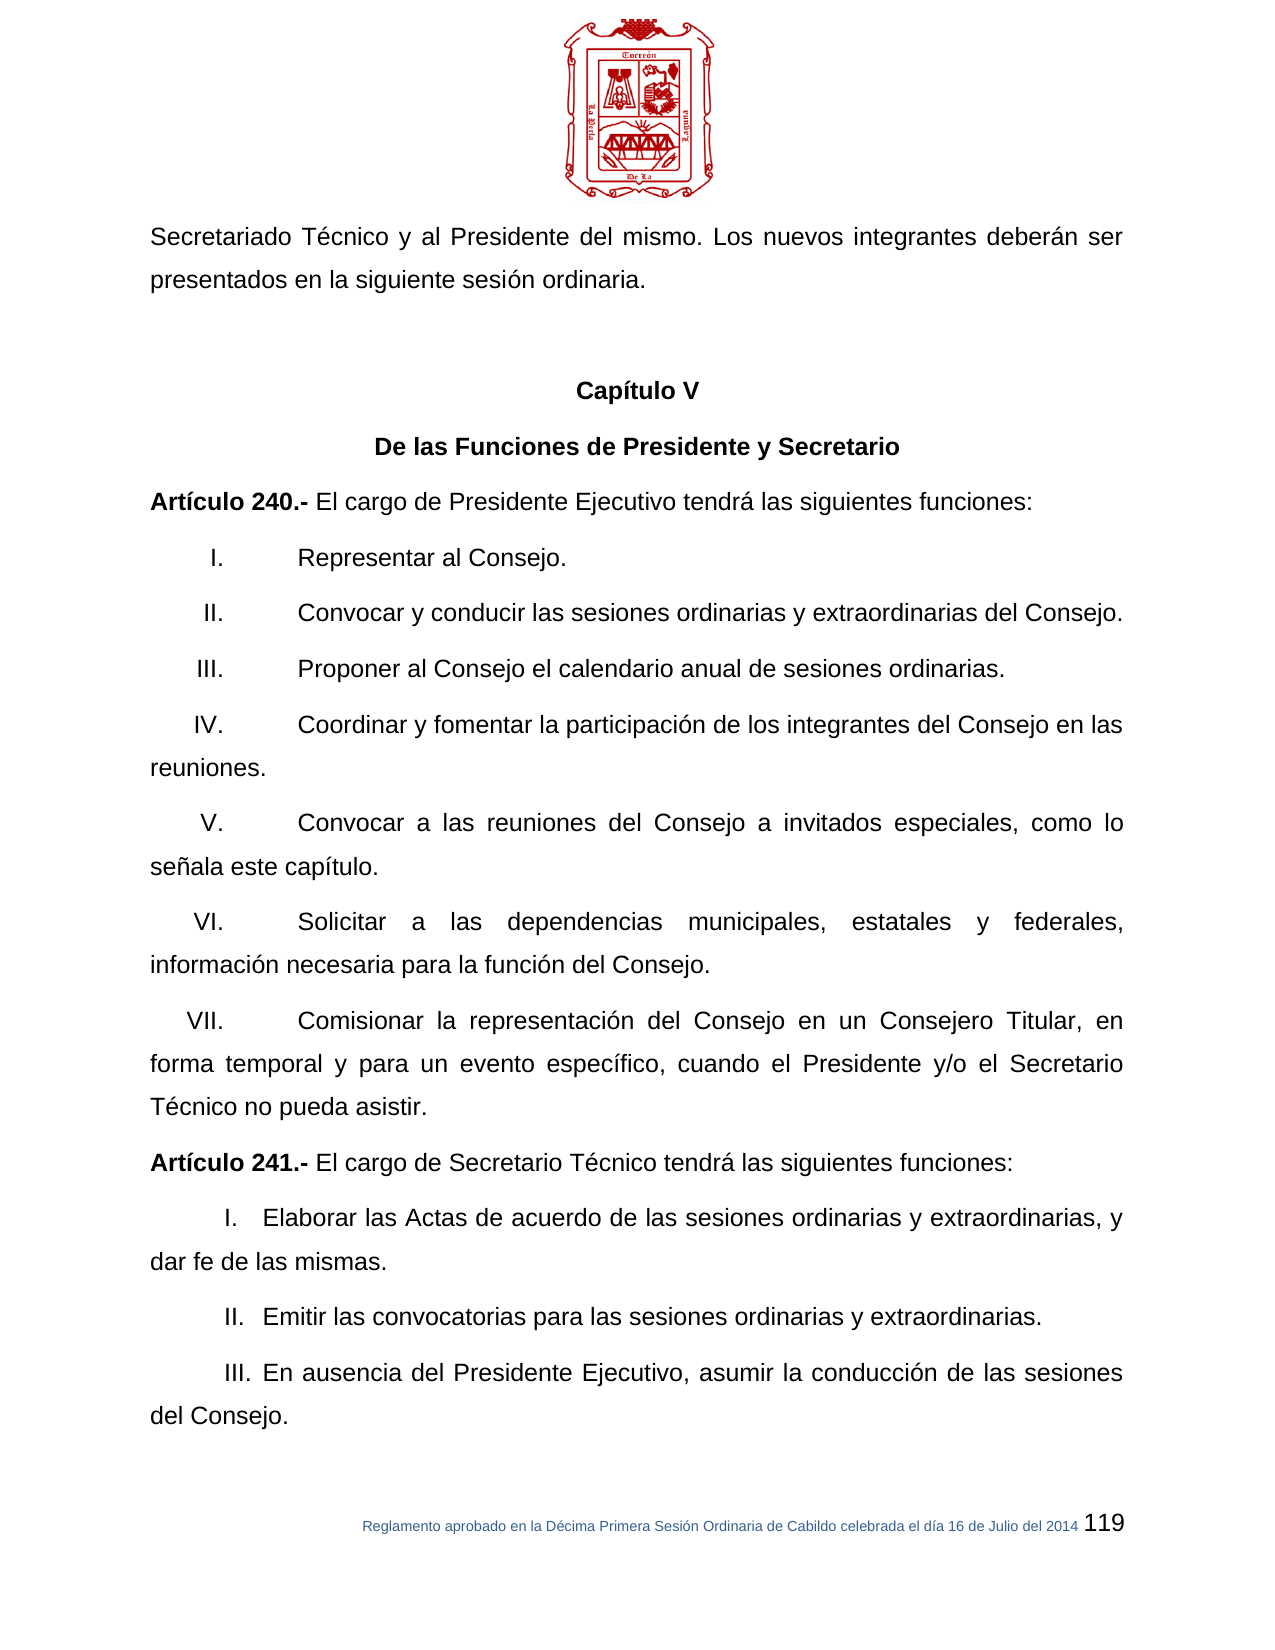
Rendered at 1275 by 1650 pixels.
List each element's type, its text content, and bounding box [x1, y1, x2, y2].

list Coordinar y fomentar la participación de los integrantes del Consejo en las reuniones. [150, 710, 1125, 782]
list Proponer al Consejo el calendario anual de sesiones ordinarias. [150, 654, 1125, 683]
text Capítulo V [150, 376, 1125, 405]
list En ausencia del Presidente Ejecutivo, asumir la conducción de las sesiones del Consejo. [150, 1358, 1125, 1430]
list Convocar y conducir las sesiones ordinarias y extraordinarias del Consejo. [150, 598, 1125, 627]
list Convocar a las reuniones del Consejo a invitados especiales, como lo señala este capítulo. [150, 808, 1125, 880]
list Comisionar la representación del Consejo en un Consejero Titular, en forma temporal y para un evento específico, cuando el Presidente y/o el Secretario Técnico no pueda asistir. [150, 1006, 1125, 1121]
list Emitir las convocatorias para las sesiones ordinarias y extraordinarias. [150, 1302, 1125, 1331]
list Representar al Consejo. [150, 543, 1125, 572]
list Elaborar las Actas de acuerdo de las sesiones ordinarias y extraordinarias, y dar fe de las mismas. [150, 1203, 1125, 1275]
text Artículo 241.- El cargo de Secretario Técnico tendrá las siguientes funciones: [150, 1148, 1125, 1177]
list Solicitar a las dependencias municipales, estatales y federales, información necesaria para la función del Consejo. [150, 907, 1125, 979]
picture [540, 13, 735, 203]
text De las Funciones de Presidente y Secretario [150, 432, 1125, 460]
text Artículo 240.- El cargo de Presidente Ejecutivo tendrá las siguientes funciones: [150, 487, 1125, 516]
